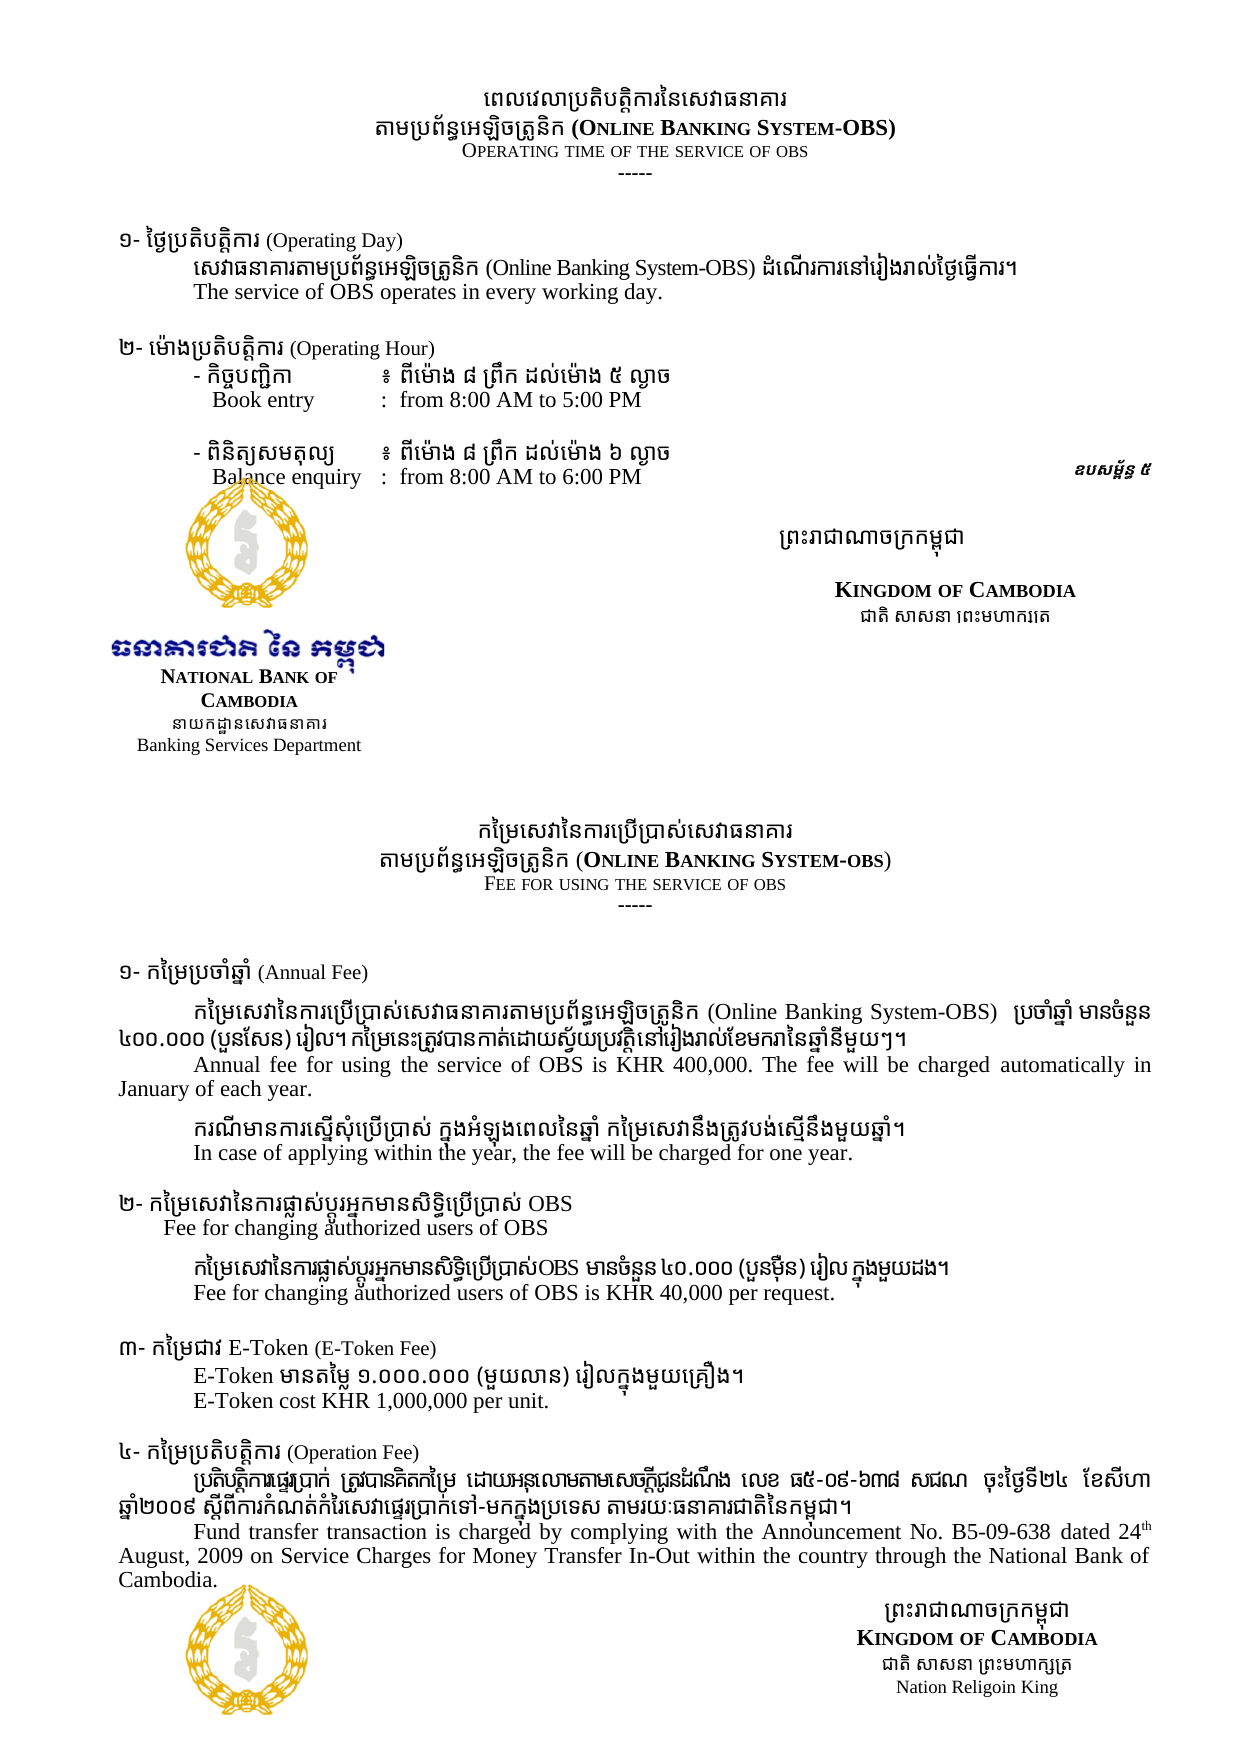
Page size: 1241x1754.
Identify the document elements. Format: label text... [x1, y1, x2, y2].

text កម្រៃសេវានៃការផ្លាស់ប្តូរអ្នកមានសិទ្ធិប្រើប្រាស់OBS មានចំនួន ៤០.០០០ (បួនម៉ឺន) រៀល ក្នុងមួយដង។ [821, 1253, 1152, 1281]
text Book entry : from 8:00 AM to 5:00 PM [118, 389, 1152, 412]
text ពេលវេលាប្រតិបត្តិការនៃសេវាធនាគារ [118, 84, 1152, 112]
text កម្រៃសេវានៃការប្រើប្រាស់សេវាធនាគារ [118, 816, 1152, 844]
text E-Token មានតម្លៃ ១.០០០.០០០ ​(មួយលាន) រៀលក្នុងមួយគ្រឿង។ [710, 1361, 1152, 1389]
text ករណីមានការស្នើសុំប្រើ​ប្រាស់ ក្នុងអំឡុងពេលនៃឆ្នាំ កម្រៃសេវានឹងត្រូវបង់ស្មើនឹងមួយឆ្នាំ។ [118, 1113, 1152, 1142]
text E-Token cost KHR 1,000,000 per unit. [118, 1389, 1152, 1413]
picture [109, 472, 385, 675]
text Fee for changing authorized users of OBS is KHR 40,000 per request. [118, 1281, 1152, 1305]
text ៤- កម្រៃប្រតិបត្តិការ (Operation Fee) [118, 1437, 1152, 1465]
text សេវាធនាគារតាមប្រព័ន្ធអេឡិចត្រូនិក (Online Banking System-OBS) ដំណើរការនៅរៀងរាល់ថ្ងៃធ្វើការ។ [118, 253, 884, 281]
text Fee for using the service of obs [118, 873, 1152, 894]
text Fund transfer transaction is charged by complying with the Announcement No. B5-09-638 dated 24th August, 2009 on Service Charges for Money Transfer In-Out within the country through the National Bank of Cambodia. [118, 1521, 1152, 1592]
text Fee for changing authorized users of OBS [118, 1217, 1152, 1241]
text E-Token មានតម្លៃ ១.០០០.០០០ ​(មួយលាន) រៀលក្នុងមួយគ្រឿង។ [586, 1361, 711, 1389]
text - កិច្ចបញ្ជិកា ៖ ពីម៉ោង ៨ ព្រឹក ដល់ម៉ោង ៥ ល្ងាច [118, 361, 1152, 389]
picture [178, 1579, 315, 1736]
text កម្រៃសេវានៃការប្រើ​ប្រាស់សេវាធនាគារតាមប្រព័ន្ធអេឡិចត្រូនិក (Online Banking System​-OBS) ប្រចាំឆ្នាំ មានចំនួន ៤០០.០០០ (បួនសែន) រៀល។ កម្រៃនេះត្រូវបានកាត់ដោយស្វ័យប្រវត្តិនៅរៀងរាល់ខែមករានៃឆ្នាំនីមួយៗ។ [118, 997, 1152, 1053]
text ----- [118, 894, 1152, 916]
text In case of applying​ within the year, the fee will be charged for one year. [118, 1142, 1152, 1165]
text ----- [118, 162, 1152, 184]
text ១- កម្រៃប្រចាំឆ្នាំ (Annual Fee)​ [118, 957, 1152, 985]
text Balance enquiry : from 8:00 AM to 6:00 PM [118, 466, 1152, 489]
text សេវាធនាគារតាមប្រព័ន្ធអេឡិចត្រូនិក (Online Banking System-OBS) ដំណើរការនៅរៀងរាល់ថ្ងៃធ្វើការ។ [880, 253, 1152, 281]
text តាមប្រព័ន្ធអេឡិចត្រូនិក (Online Banking System-OBS) [118, 112, 1152, 141]
text តាមប្រព័ន្ធអេឡិចត្រូនិក (Online Banking System-obs) [118, 844, 1152, 873]
text The service of OBS operates in every working day. [118, 281, 1152, 304]
text ២- កម្រៃសេវានៃការផ្លាស់ប្តូរអ្នកមានសិទ្ធិប្រើប្រាស់ OBS [118, 1189, 1152, 1217]
text Operating time of the service of obs [118, 141, 1152, 162]
text ប្រតិបត្តិការផ្ទេរប្រាក់ ត្រូវបានគិតកម្រៃ ដោយអនុលោមតាមសេចក្តីជូនដំណឹង លេខ ធ៥-០៩-៦៣៨ សជណ ចុះថ្ងៃទី២៤​ ខែសីហា ឆ្នាំ២០០៩ ស្តីពីការកំណត់កំរៃសេវាផ្ទេរប្រាក់ទៅ-មកក្នុងប្រទេស តាមរយៈធនាគារជាតិនៃកម្ពុជា។ [118, 1465, 1152, 1521]
text ៣- កម្រៃជាវ E-Token (E-Token Fee) [118, 1333, 1152, 1361]
text - ពិនិត្យសមតុល្យ ៖ ពីម៉ោង ៨ ព្រឹក ដល់ម៉ោង ៦ ល្ងាច [118, 437, 1152, 466]
text Annual fee for using the service of OBS is KHR 400,000. The fee will be charged automatically in January of each year. [118, 1053, 1152, 1101]
text ១- ថ្ងៃប្រតិបត្តិការ (Operating Day) [118, 224, 1152, 253]
text កម្រៃសេវានៃការផ្លាស់ប្តូរអ្នកមានសិទ្ធិប្រើប្រាស់OBS មានចំនួន ៤០.០០០ (បួនម៉ឺន) រៀល ក្នុងមួយដង។ [118, 1253, 825, 1281]
text ២- ម៉ោងប្រតិបត្តិការ (Operating Hour) [118, 333, 1152, 361]
text E-Token មានតម្លៃ ១.០០០.០០០ ​(មួយលាន) រៀលក្នុងមួយគ្រឿង។ [118, 1361, 590, 1389]
